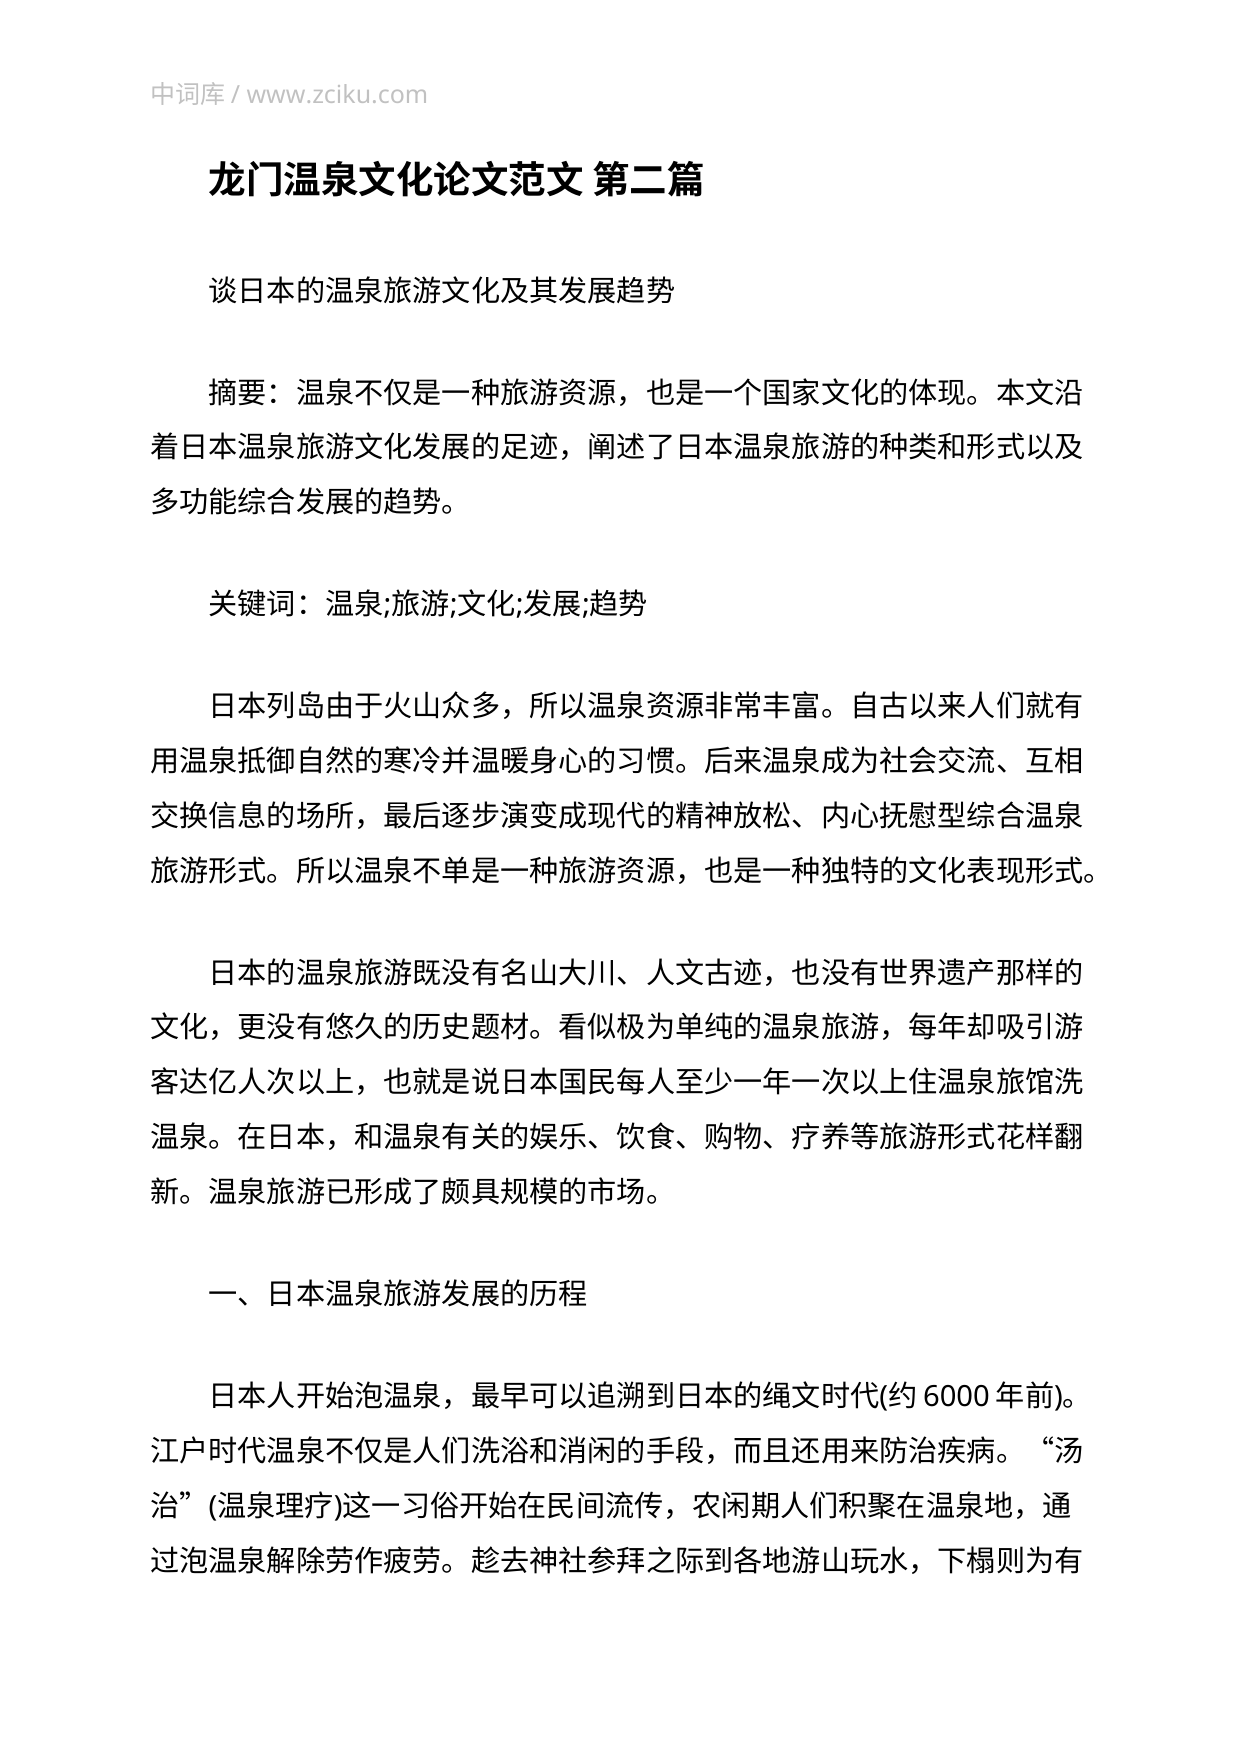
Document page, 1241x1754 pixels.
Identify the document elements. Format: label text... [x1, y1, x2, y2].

text 龙门温泉文化论文范文 第二篇 [150, 150, 1090, 204]
text 摘要：温泉不仅是一种旅游资源，也是一个国家文化的体现。本文沿着日本温泉旅游文化发展的足迹，阐述了日本温泉旅游的种类和形式以及多功能综合发展的趋势。 [150, 369, 1090, 521]
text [150, 1372, 1090, 1579]
text 谈日本的温泉旅游文化及其发展趋势 [150, 267, 1090, 310]
text 关键词：温泉;旅游;文化;发展;趋势 [150, 581, 1090, 623]
text 日本的温泉旅游既没有名山大川、人文古迹，也没有世界遗产那样的文化，更没有悠久的历史题材。看似极为单纯的温泉旅游，每年却吸引游客达亿人次以上，也就是说日本国民每人至少一年一次以上住温泉旅馆洗温泉。在日本，和温泉有关的娱乐、饮食、购物、疗养等旅游形式花样翻新。温泉旅游已形成了颇具规模的市场。 [150, 949, 1090, 1211]
text 日本列岛由于火山众多，所以温泉资源非常丰富。自古以来人们就有用温泉抵御自然的寒冷并温暖身心的习惯。后来温泉成为社会交流、互相交换信息的场所，最后逐步演变成现代的精神放松、内心抚慰型综合温泉旅游形式。所以温泉不单是一种旅游资源，也是一种独特的文化表现形式。 [150, 683, 1090, 890]
text 一、日本温泉旅游发展的历程 [150, 1271, 1090, 1313]
